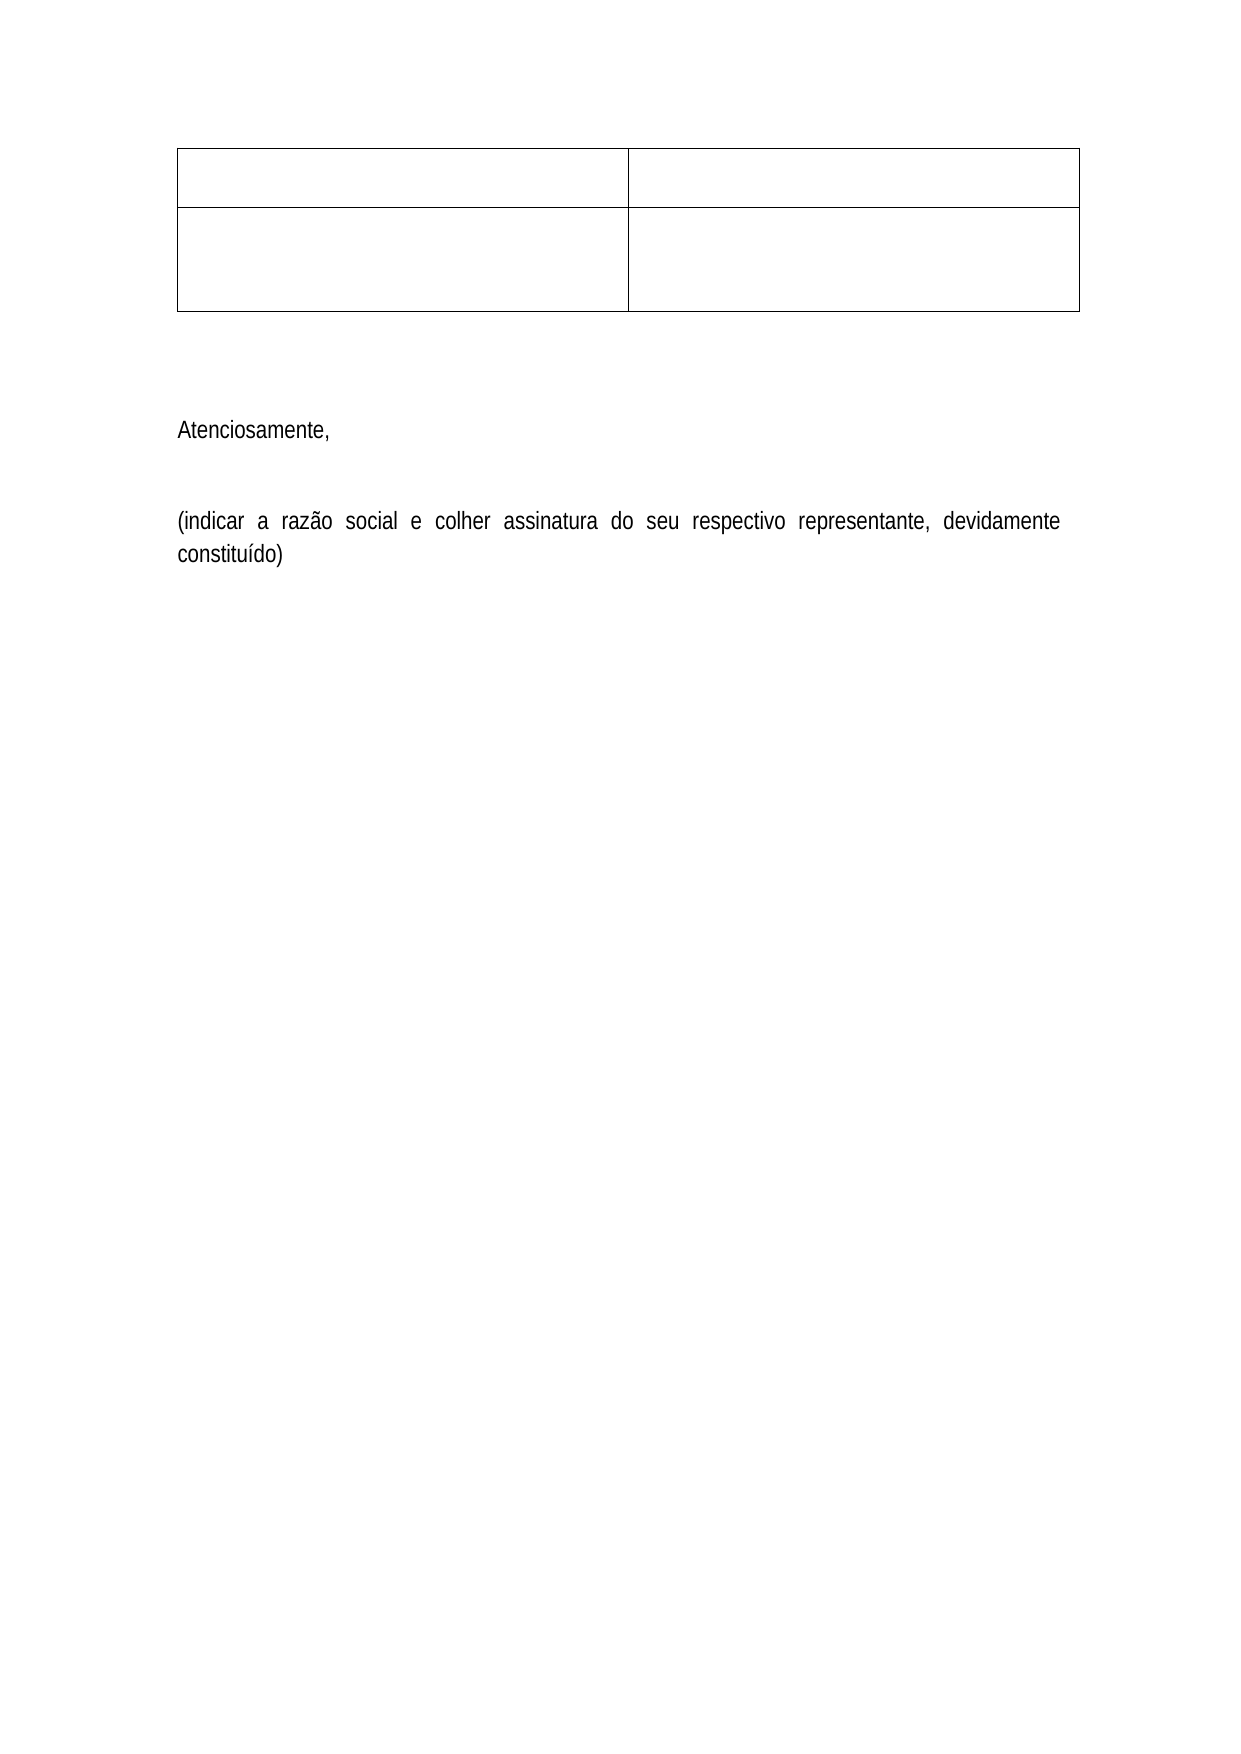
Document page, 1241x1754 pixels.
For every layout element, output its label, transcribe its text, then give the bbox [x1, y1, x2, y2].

table_cell [629, 208, 1079, 311]
table_cell [178, 208, 628, 311]
table_cell [178, 149, 628, 207]
text (indicar a razão social e colher assinatura do seu respectivo representante, devidamente constituído) [177, 506, 1063, 568]
table_cell [629, 149, 1079, 207]
text Atenciosamente, [177, 415, 1063, 444]
